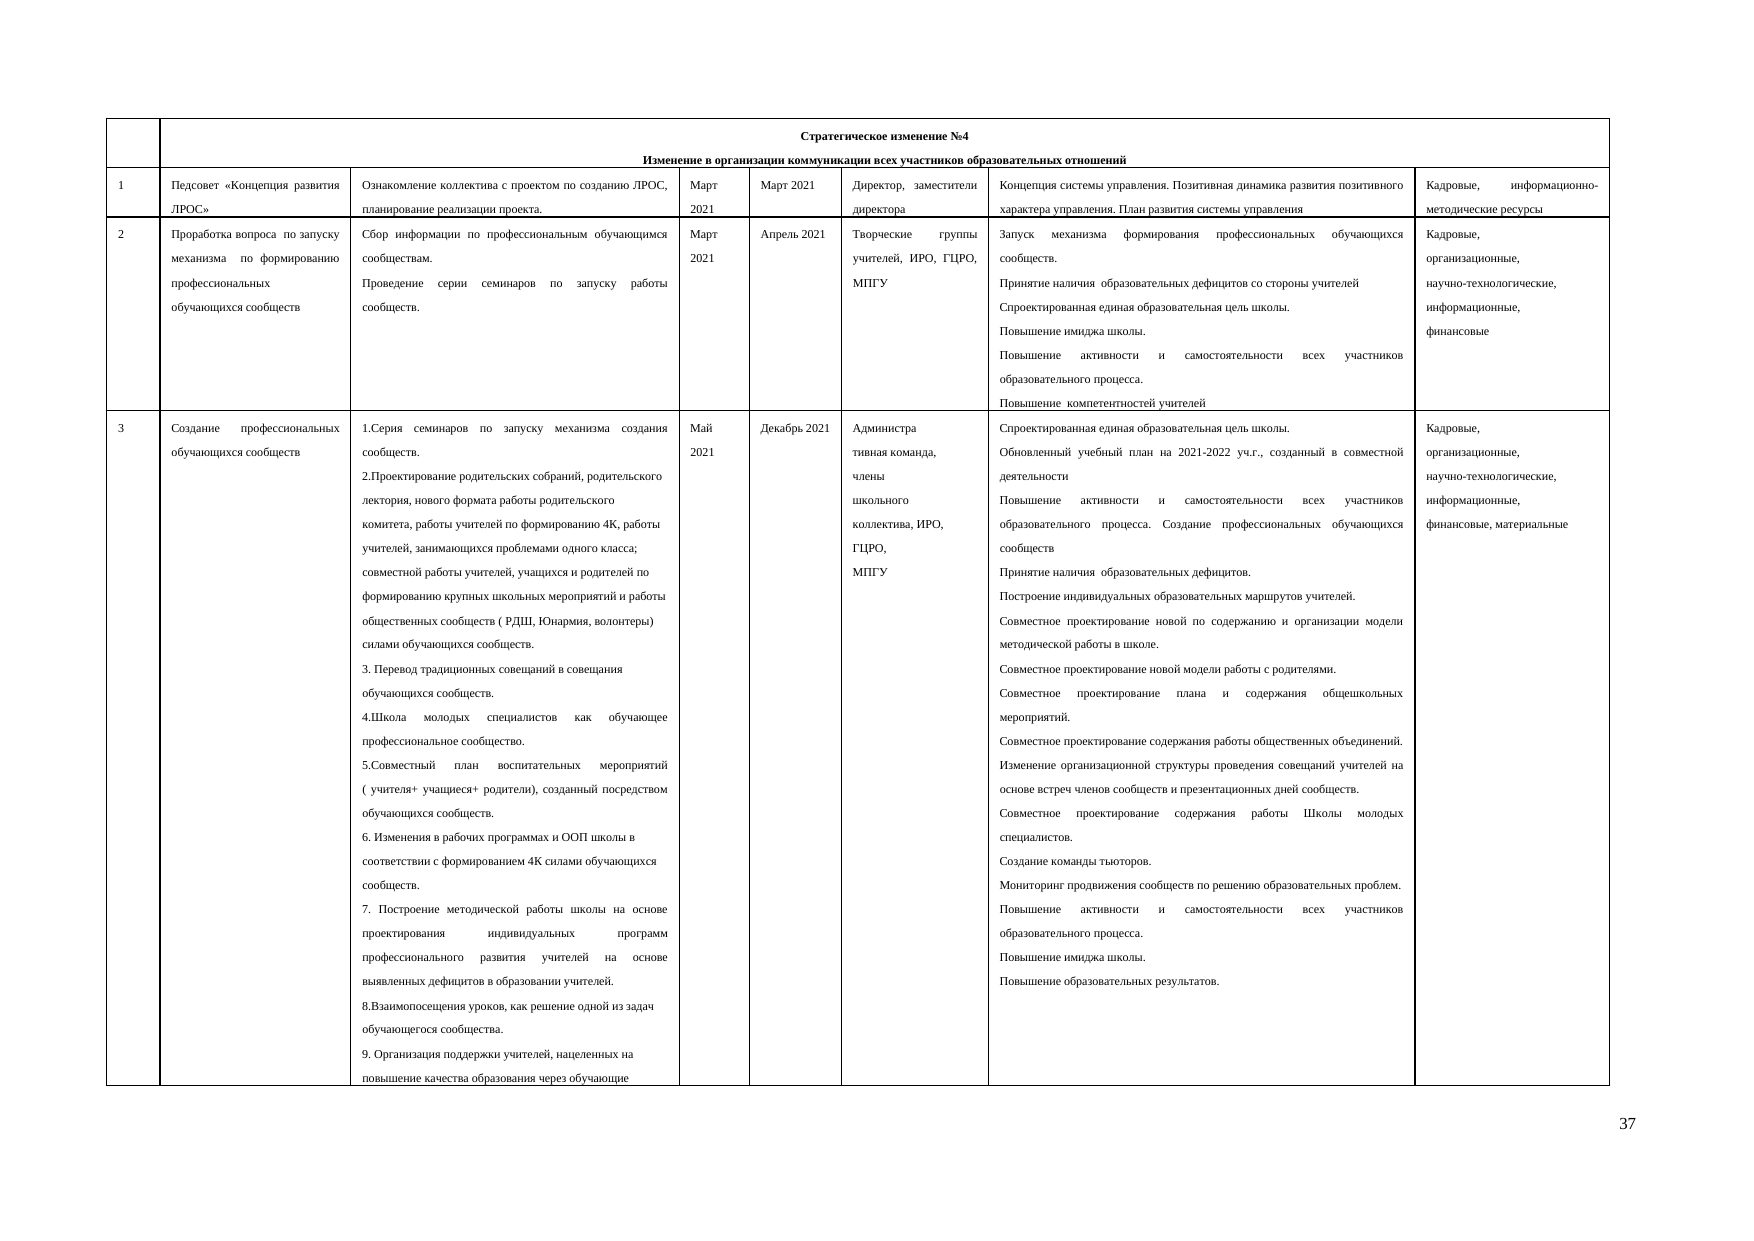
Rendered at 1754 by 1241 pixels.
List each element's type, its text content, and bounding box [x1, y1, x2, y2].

table_cell 3 [107, 411, 159, 1085]
table_cell Ознакомление коллектива с проектом по созданию ЛРОС, планирование реализации проекта. [351, 168, 679, 216]
table_cell Проработка вопроса по запуску механизма по формированию профессиональных обучающихся сообществ [161, 218, 350, 410]
table_cell Март 2021 [680, 218, 749, 410]
table_cell Май 2021 [680, 411, 749, 1085]
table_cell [989, 411, 1414, 1085]
table_cell Запуск механизма формирования профессиональных обучающихся сообществ. Принятие наличия образовательных дефицитов со стороны учителей Спроектированная единая образовательная цель школы. Повышение имиджа школы. Повышение активности и самостоятельности всех участников образовательного процесса. Повышение компетентностей учителей [989, 218, 1414, 410]
table_cell Сбор информации по профессиональным обучающимся сообществам. Проведение серии семинаров по запуску работы сообществ. [351, 218, 679, 410]
table_cell 2 [107, 218, 159, 410]
table_cell Март 2021 [680, 168, 749, 216]
table_cell [107, 119, 159, 167]
table_cell Март 2021 [750, 168, 841, 216]
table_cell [842, 411, 988, 1085]
table_cell Декабрь 2021 [750, 411, 841, 1085]
table_cell Кадровые, информационно-методические ресурсы [1416, 168, 1609, 216]
table_cell Творческие группы учителей, ИРО, ГЦРО, МПГУ [842, 218, 988, 410]
table_cell Концепция системы управления. Позитивная динамика развития позитивного характера управления. План развития системы управления [989, 168, 1414, 216]
table_cell Апрель 2021 [750, 218, 841, 410]
table_cell Кадровые, организационные, научно-технологические, информационные, финансовые [1416, 218, 1609, 410]
table_cell Педсовет «Концепция развития ЛРОС» [161, 168, 350, 216]
table_cell Директор, заместители директора [842, 168, 988, 216]
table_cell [1416, 411, 1609, 1085]
table_cell Стратегическое изменение №4 Изменение в организации коммуникации всех участников образовательных отношений [161, 119, 1609, 167]
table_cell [161, 411, 350, 1085]
table_cell 1 [107, 168, 159, 216]
